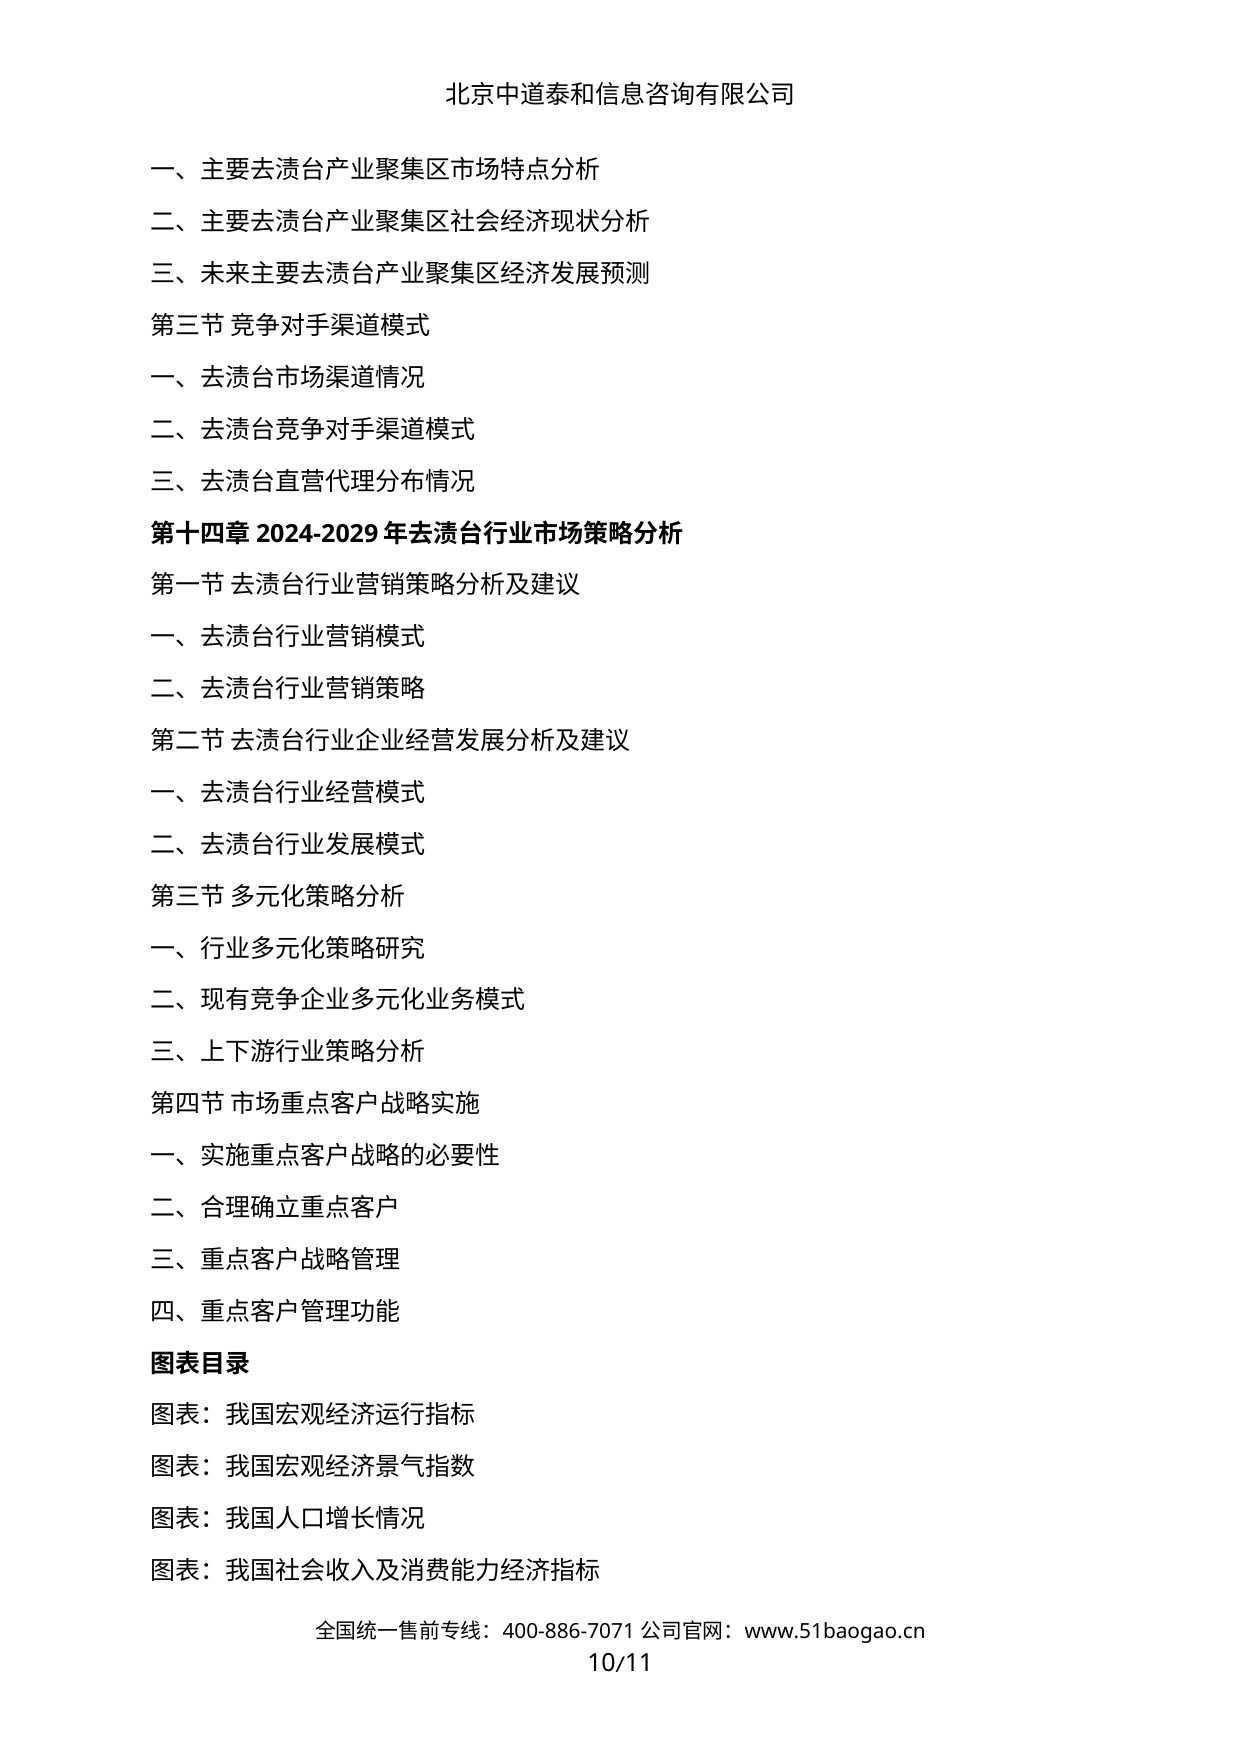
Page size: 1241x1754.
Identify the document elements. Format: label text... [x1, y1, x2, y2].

text 第一节 去渍台行业营销策略分析及建议 [150, 565, 1090, 601]
text 二、现有竞争企业多元化业务模式 [150, 980, 1090, 1016]
text 一、去渍台行业营销模式 [150, 617, 1090, 653]
text 第三节 竞争对手渠道模式 [150, 306, 1090, 342]
text 一、去渍台行业经营模式 [150, 772, 1090, 809]
text 四、重点客户管理功能 [150, 1291, 1090, 1327]
text 三、未来主要去渍台产业聚集区经济发展预测 [150, 254, 1090, 290]
text 二、去渍台竞争对手渠道模式 [150, 409, 1090, 446]
text 一、行业多元化策略研究 [150, 928, 1090, 964]
text 二、合理确立重点客户 [150, 1187, 1090, 1224]
text 第三节 多元化策略分析 [150, 876, 1090, 912]
text 三、去渍台直营代理分布情况 [150, 461, 1090, 497]
text 一、去渍台市场渠道情况 [150, 357, 1090, 394]
text 二、主要去渍台产业聚集区社会经济现状分析 [150, 202, 1090, 238]
text 二、去渍台行业发展模式 [150, 824, 1090, 861]
text 一、实施重点客户战略的必要性 [150, 1136, 1090, 1172]
text 图表：我国社会收入及消费能力经济指标 [150, 1551, 1090, 1587]
text 第四节 市场重点客户战略实施 [150, 1084, 1090, 1120]
text 图表：我国宏观经济运行指标 [150, 1395, 1090, 1431]
text 一、主要去渍台产业聚集区市场特点分析 [150, 150, 1090, 186]
text 图表：我国宏观经济景气指数 [150, 1447, 1090, 1483]
text 二、去渍台行业营销策略 [150, 669, 1090, 705]
text 第十四章 2024-2029年去渍台行业市场策略分析 [150, 513, 1090, 549]
text 图表：我国人口增长情况 [150, 1499, 1090, 1535]
text 三、上下游行业策略分析 [150, 1032, 1090, 1068]
text 图表目录 [150, 1343, 1090, 1379]
text 第二节 去渍台行业企业经营发展分析及建议 [150, 721, 1090, 757]
text 三、重点客户战略管理 [150, 1239, 1090, 1276]
